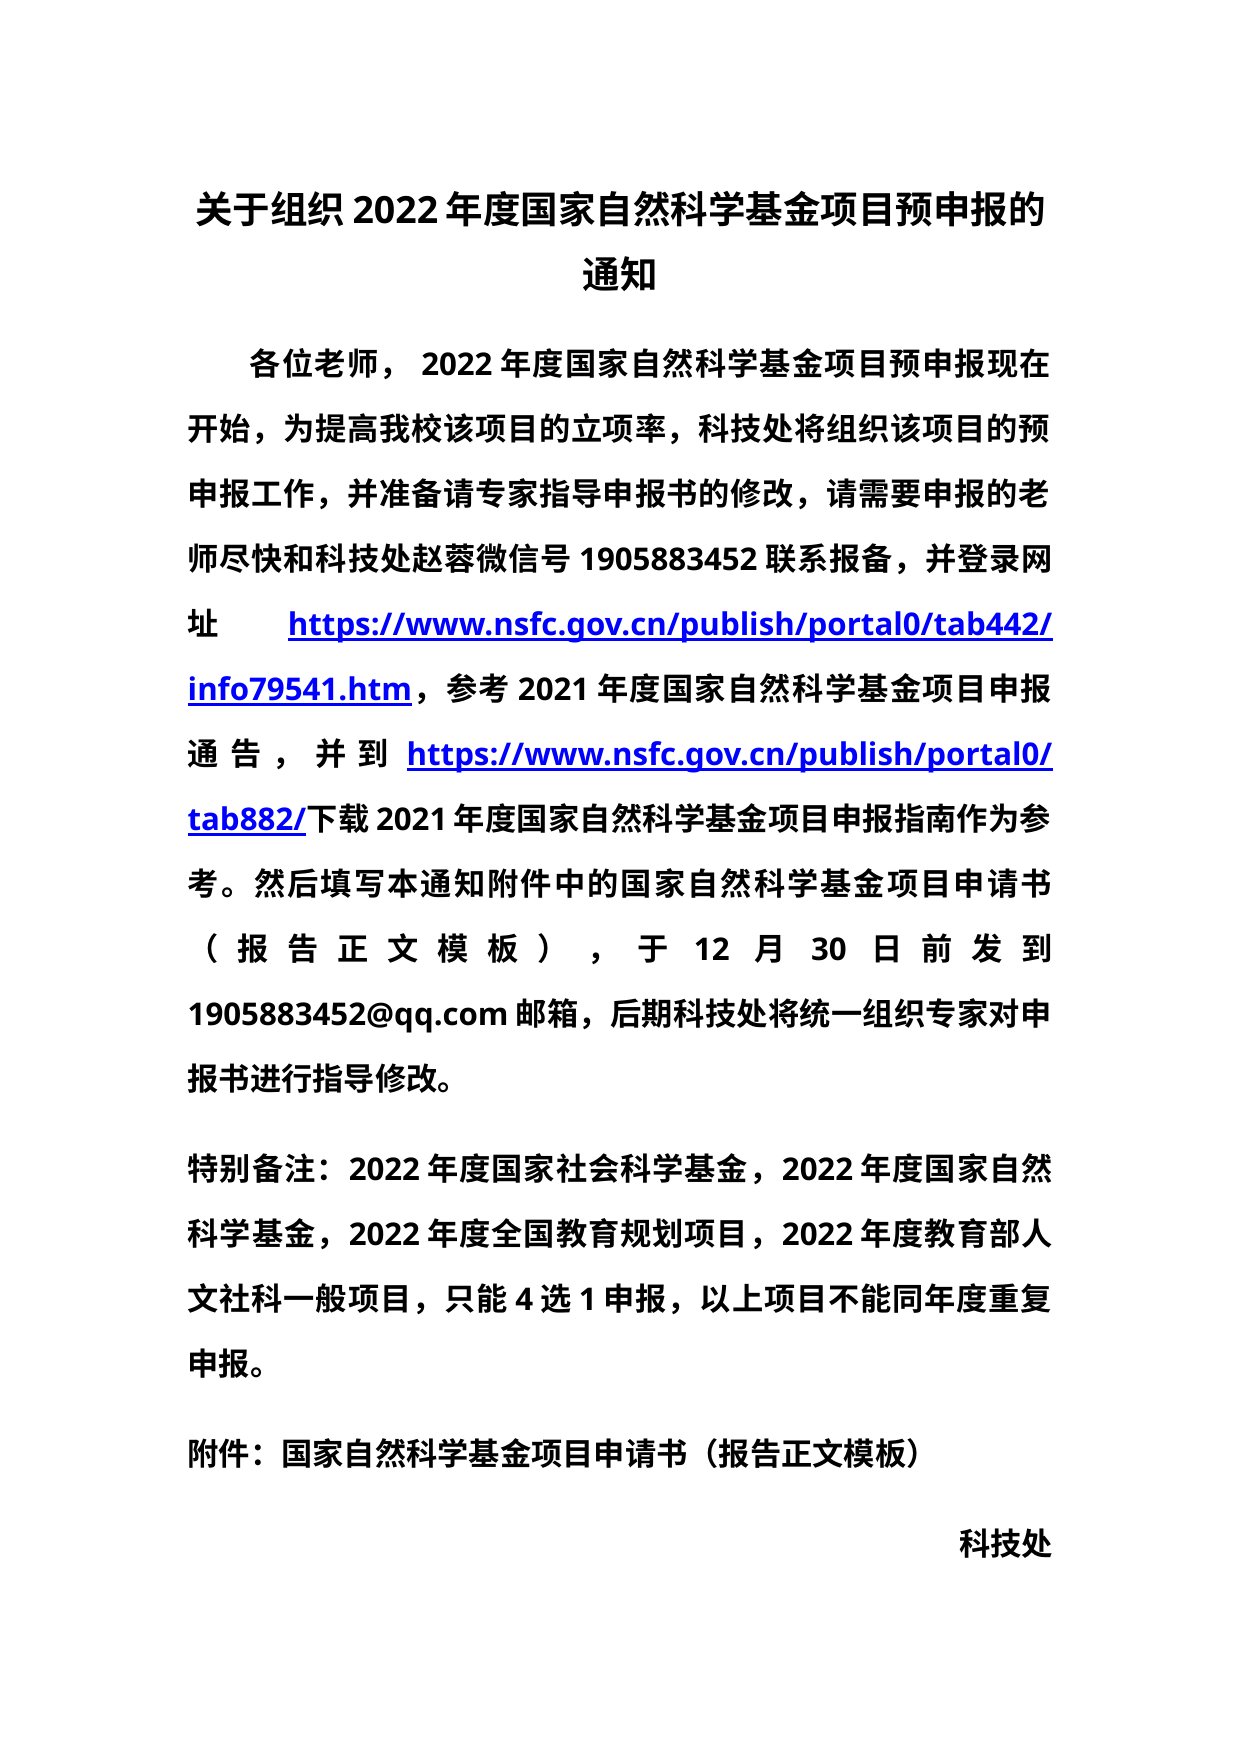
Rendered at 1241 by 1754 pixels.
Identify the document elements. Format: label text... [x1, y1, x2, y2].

subtitle 科技处 [187, 1509, 1053, 1574]
subtitle 特别备注：2022年度国家社会科学基金，2022年度国家自然科学基金，2022年度全国教育规划项目，2022年度教育部人文社科一般项目，只能4选1申报，以上项目不能同年度重复申报。 [187, 1134, 1053, 1394]
subtitle 附件：国家自然科学基金项目申请书（报告正文模板） [187, 1419, 1053, 1484]
text 关于组织2022年度国家自然科学基金项目预申报的通知 [187, 174, 1053, 304]
subtitle 各位老师， 2022年度国家自然科学基金项目预申报现在开始，为提高我校该项目的立项率，科技处将组织该项目的预申报工作，并准备请专家指导申报书的修改，请需要申报的老师尽快和科技处赵蓉微信号1905883452联系报备，并登录网址https://www.nsfc.gov.cn/publish/portal0/tab442/info79541.htm，参考2021年度国家自然科学基金项目申报通告，并到https://www.nsfc.gov.cn/publish/portal0/tab882/下载2021年度国家自然科学基金项目申报指南作为参考。然后填写本通知附件中的国家自然科学基金项目申请书（报告正文模板），于12月30日前发到1905883452@qq.com邮箱，后期科技处将统一组织专家对申报书进行指导修改。 [187, 329, 1053, 1109]
